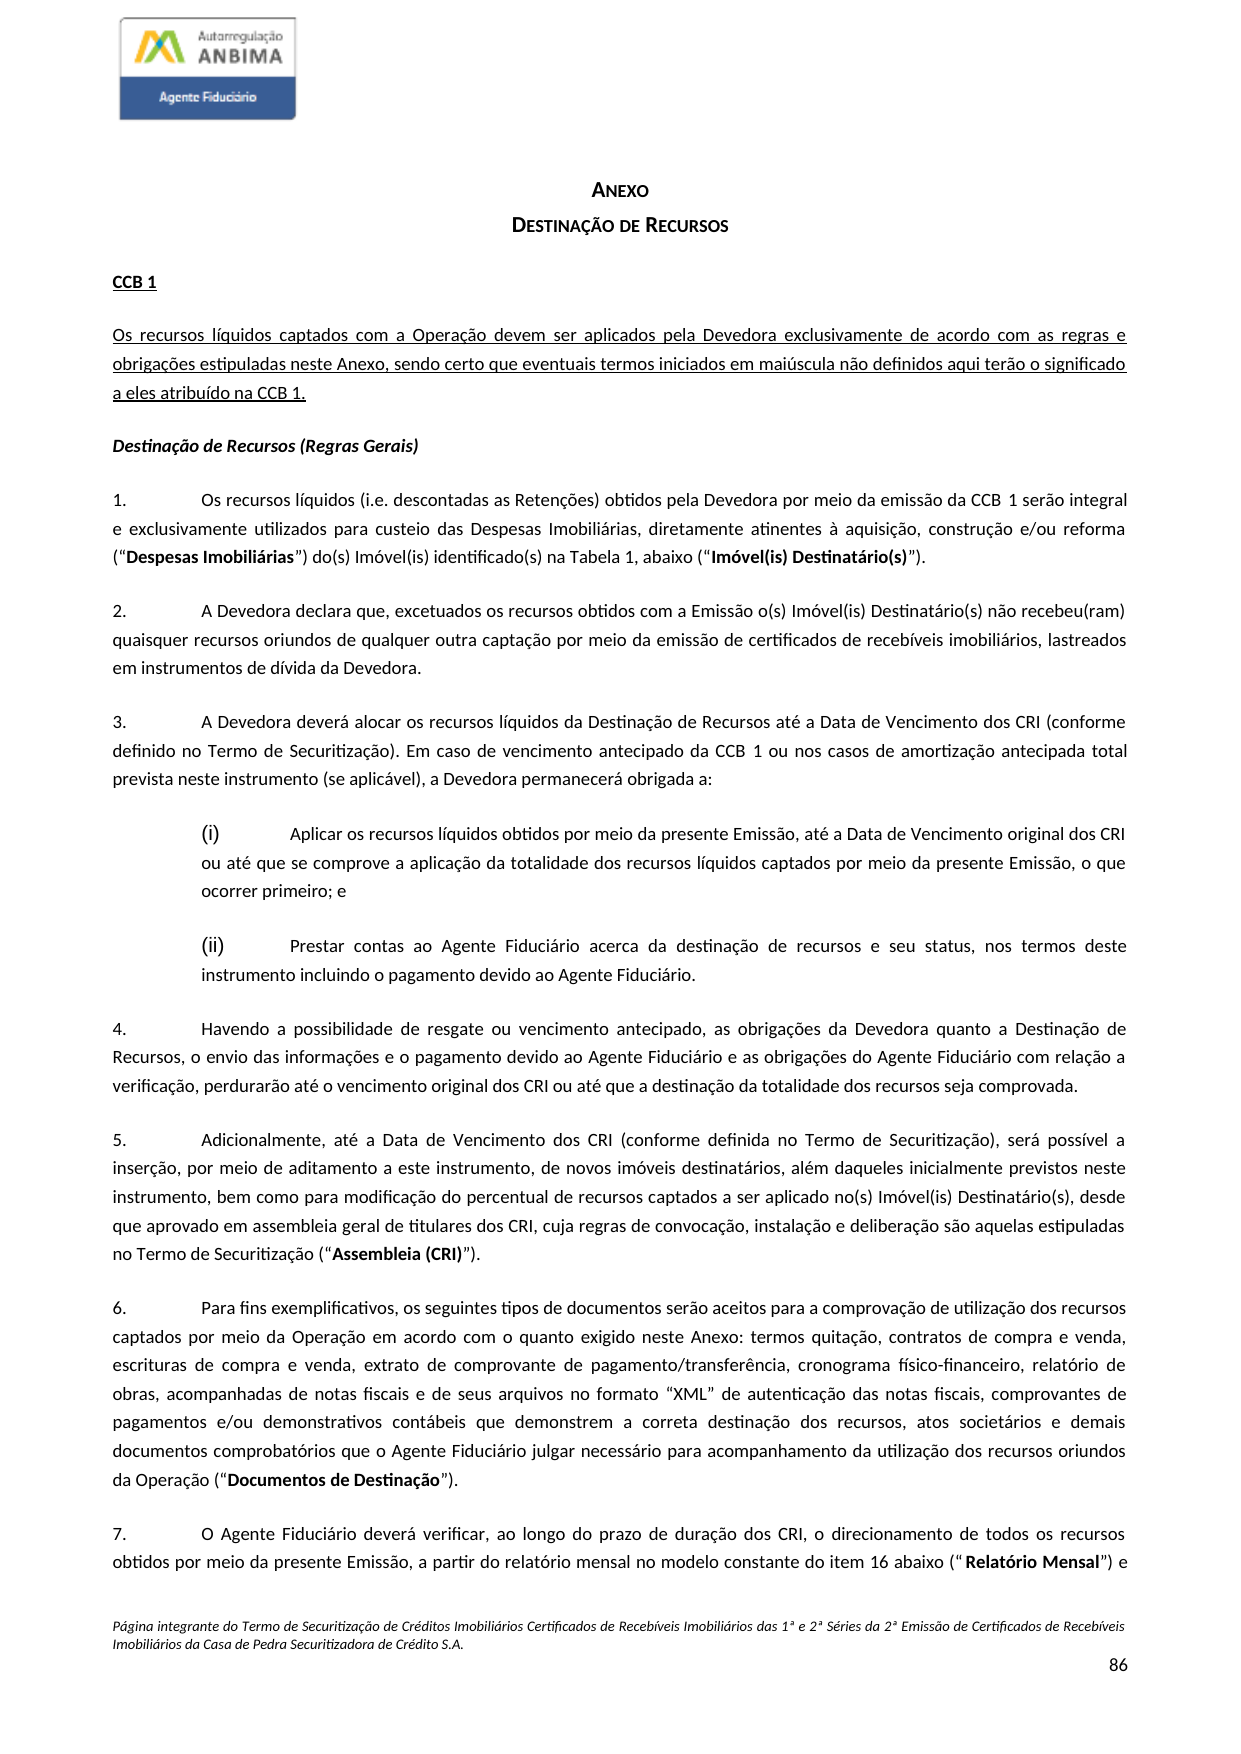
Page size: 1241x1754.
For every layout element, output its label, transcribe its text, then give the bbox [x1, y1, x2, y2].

list Adicionalmente, até a Data de Vencimento dos CRI (conforme definida no Termo de Securitização), será possível a inserção, por meio de aditamento a este instrumento, de novos imóveis destinatários, além daqueles inicialmente previstos neste instrumento, bem como para modificação do percentual de recursos captados a ser aplicado no(s) Imóvel(is) Destinatário(s), desde que aprovado em assembleia geral de titulares dos CRI, cuja regras de convocação, instalação e deliberação são aquelas estipuladas no Termo de Securitização (“Assembleia (CRI)”). [112, 1128, 1128, 1265]
text Os recursos líquidos captados com a Operação devem ser aplicados pela Devedora exclusivamente de acordo com as regras e obrigações estipuladas neste Anexo, sendo certo que eventuais termos iniciados em maiúscula não definidos aqui terão o significado a eles atribuído na CCB 1. [112, 324, 1128, 404]
list Para fins exemplificativos, os seguintes tipos de documentos serão aceitos para a comprovação de utilização dos recursos captados por meio da Operação em acordo com o quanto exigido neste Anexo: termos quitação, contratos de compra e venda, escrituras de compra e venda, extrato de comprovante de pagamento/transferência, cronograma físico-financeiro, relatório de obras, acompanhadas de notas fiscais e de seus arquivos no formato “XML” de autenticação das notas fiscais, comprovantes de pagamentos e/ou demonstrativos contábeis que demonstrem a correta destinação dos recursos, atos societários e demais documentos comprobatórios que o Agente Fiduciário julgar necessário para acompanhamento da utilização dos recursos oriundos da Operação (“Documentos de Destinação”). [112, 1296, 1128, 1491]
text Anexo Destinação de Recursos [112, 175, 1128, 238]
list Aplicar os recursos líquidos obtidos por meio da presente Emissão, até a Data de Vencimento original dos CRI ou até que se comprove a aplicação da totalidade dos recursos líquidos captados por meio da presente Emissão, o que ocorrer primeiro; e [201, 821, 1128, 903]
list CCB 1 [112, 270, 1128, 293]
list Prestar contas ao Agente Fiduciário acerca da destinação de recursos e seu status, nos termos deste instrumento incluindo o pagamento devido ao Agente Fiduciário. [201, 933, 1128, 986]
list A Devedora declara que, excetuados os recursos obtidos com a Emissão o(s) Imóvel(is) Destinatário(s) não recebeu(ram) quaisquer recursos oriundos de qualquer outra captação por meio da emissão de certificados de recebíveis imobiliários, lastreados em instrumentos de dívida da Devedora. [112, 599, 1128, 679]
text Destinação de Recursos (Regras Gerais) [112, 434, 1128, 457]
picture [117, 16, 301, 125]
list Os recursos líquidos (i.e. descontadas as Retenções) obtidos pela Devedora por meio da emissão da CCB 1 serão integral e exclusivamente utilizados para custeio das Despesas Imobiliárias, diretamente atinentes à aquisição, construção e/ou reforma (“Despesas Imobiliárias”) do(s) Imóvel(is) identificado(s) na Tabela 1, abaixo (“Imóvel(is) Destinatário(s)”). [112, 488, 1128, 568]
list Havendo a possibilidade de resgate ou vencimento antecipado, as obrigações da Devedora quanto a Destinação de Recursos, o envio das informações e o pagamento devido ao Agente Fiduciário e as obrigações do Agente Fiduciário com relação a verificação, perdurarão até o vencimento original dos CRI ou até que a destinação da totalidade dos recursos seja comprovada. [112, 1017, 1128, 1097]
list A Devedora deverá alocar os recursos líquidos da Destinação de Recursos até a Data de Vencimento dos CRI (conforme definido no Termo de Securitização). Em caso de vencimento antecipado da CCB 1 ou nos casos de amortização antecipada total prevista neste instrumento (se aplicável), a Devedora permanecerá obrigada a: [112, 710, 1128, 790]
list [112, 1522, 1128, 1573]
